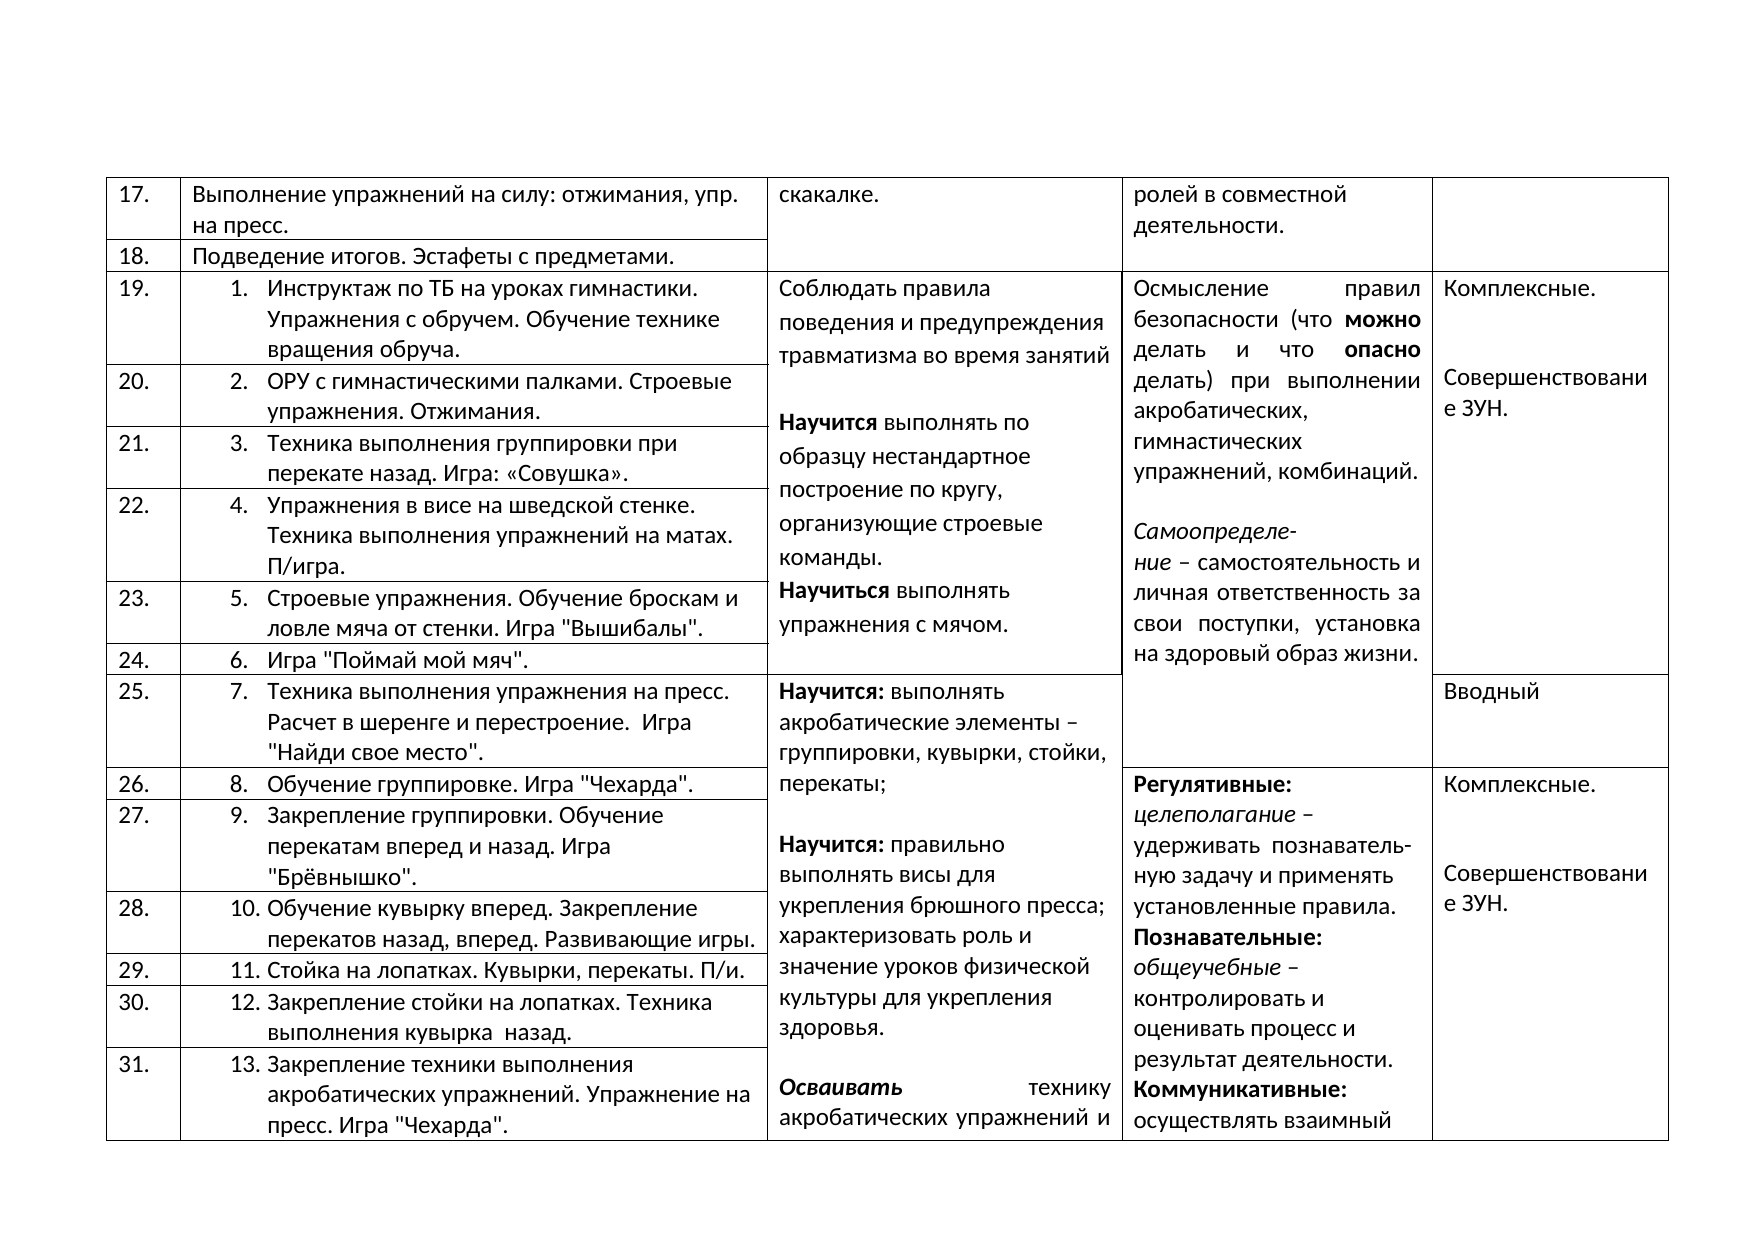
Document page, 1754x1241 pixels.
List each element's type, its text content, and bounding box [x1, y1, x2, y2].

table_cell 27. [107, 800, 180, 891]
table_cell Соблюдать правила поведения и предупреждения травматизма во время занятий Научится выполнять по образцу нестандартное построение по кругу, организующие строевые команды. Научиться выполнять упражнения с мячом. [768, 272, 1121, 674]
table_cell Строевые упражнения. Обучение броскам и ловле мяча от стенки. Игра "Вышибалы". [181, 582, 767, 643]
table_cell Закрепление техники выполнения акробатических упражнений. Упражнение на пресс. Игра "Чехарда". [181, 1048, 767, 1139]
table_cell 29. [107, 954, 180, 985]
table_cell 23. [107, 582, 180, 643]
table_cell 31. [107, 1048, 180, 1139]
table_cell Вводный [1433, 675, 1668, 767]
table_cell 30. [107, 986, 180, 1047]
table_cell Регулятивные: целеполагание – удерживать познаватель-ную задачу и применять установленные правила. Познавательные: общеучебные – контролировать и оценивать процесс и результат деятельности. Коммуникативные: осуществлять взаимный контроль. [1123, 768, 1432, 1139]
table_cell Техника выполнения упражнения на пресс. Расчет в шеренге и перестроение. Игра "Найди свое место". [181, 675, 767, 767]
table_cell 28. [107, 892, 180, 953]
table_cell Комплексные. Совершенствование ЗУН. [1433, 768, 1668, 1139]
table_cell Обучение кувырку вперед. Закрепление перекатов назад, вперед. Развивающие игры. [181, 892, 767, 953]
table_cell Выполнение упражнений на силу: отжимания, упр. на пресс. [181, 178, 767, 239]
table_cell 20. [107, 365, 180, 426]
table_cell 22. [107, 489, 180, 581]
table_cell Инструктаж по ТБ на уроках гимнастики. Упражнения с обручем. Обучение технике вращения обруча. [181, 272, 767, 364]
table_cell Закрепление группировки. Обучение перекатам вперед и назад. Игра "Брёвнышко". [181, 800, 767, 891]
table_cell 25. [107, 675, 180, 767]
table_cell 17. [107, 178, 180, 239]
table_cell Обучение группировке. Игра "Чехарда". [181, 768, 767, 798]
table_cell 18. [107, 240, 180, 271]
table_cell 26. [107, 768, 180, 798]
table_cell Осмысление правил безопасности (что можно делать и что опасно делать) при выполнении акробатических, гимнастических упражнений, комбинаций. Самоопределе- ние – самостоятельность и личная ответственность за свои поступки, установка на здоровый образ жизни. [1123, 272, 1432, 767]
table_cell 19. [107, 272, 180, 364]
table_cell Научится: выполнять акробатические элементы – группировки, кувырки, стойки, перекаты; Научится: правильно выполнять висы для укрепления брюшного пресса; характеризовать роль и значение уроков физической культуры для укрепления здоровья. Осваивать технику акробатических упражнений и акробатических комбинаций. [768, 675, 1122, 1139]
table_cell Техника выполнения группировки при перекате назад. Игра: «Совушка». [181, 427, 767, 488]
table_cell Стойка на лопатках. Кувырки, перекаты. П/и. [181, 954, 767, 985]
table_cell Игра "Поймай мой мяч". [181, 644, 767, 674]
table_cell 21. [107, 427, 180, 488]
table_cell ОРУ с гимнастическими палками. Строевые упражнения. Отжимания. [181, 365, 767, 426]
table_cell Упражнения в висе на шведской стенке. Техника выполнения упражнений на матах. П/игра. [181, 489, 767, 581]
table_cell Комплексные. Совершенствование ЗУН. [1433, 272, 1668, 674]
table_cell Подведение итогов. Эстафеты с предметами. [181, 240, 767, 271]
table_cell Закрепление стойки на лопатках. Техника выполнения кувырка назад. [181, 986, 767, 1047]
table_cell 24. [107, 644, 180, 674]
